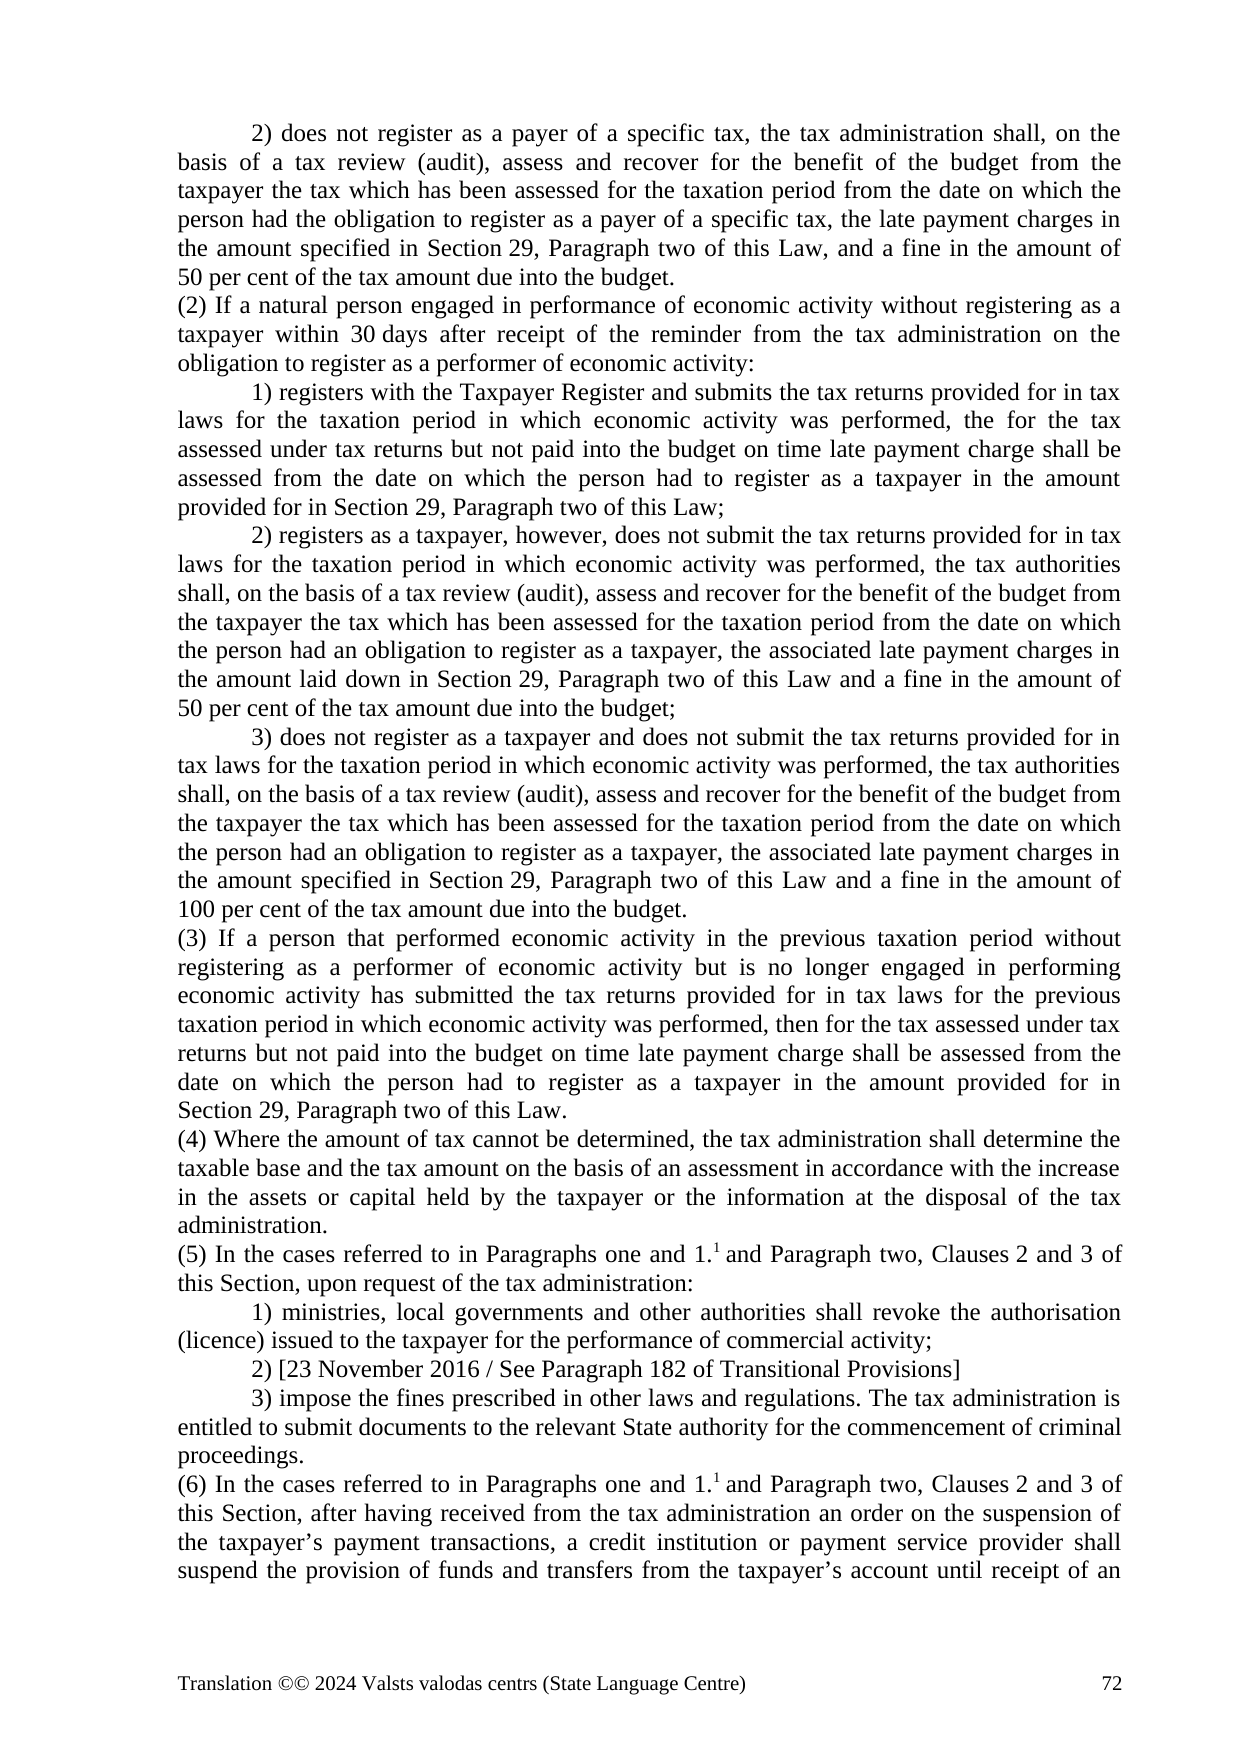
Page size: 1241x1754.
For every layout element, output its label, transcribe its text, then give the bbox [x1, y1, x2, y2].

text 1) registers with the Taxpayer Register and submits the tax returns provided for in tax laws for the taxation period in which economic activity was performed, the for the tax assessed under tax returns but not paid into the budget on time late payment charge shall be assessed from the date on which the person had to register as a taxpayer in the amount provided for in Section 29, Paragraph two of this Law; [177, 377, 1122, 521]
text (3) If a person that performed economic activity in the previous taxation period without registering as a performer of economic activity but is no longer engaged in performing economic activity has submitted the tax returns provided for in tax laws for the previous taxation period in which economic activity was performed, then for the tax assessed under tax returns but not paid into the budget on time late payment charge shall be assessed from the date on which the person had to register as a taxpayer in the amount provided for in Section 29, Paragraph two of this Law. [177, 923, 1122, 1124]
text (2) If a natural person engaged in performance of economic activity without registering as a taxpayer within 30 days after receipt of the reminder from the tax administration on the obligation to register as a performer of economic activity: [177, 291, 1122, 377]
text 3) impose the fines prescribed in other laws and regulations. The tax administration is entitled to submit documents to the relevant State authority for the commencement of criminal proceedings. [177, 1383, 1122, 1469]
text 2) [23 November 2016 / See Paragraph 182 of Transitional Provisions] [177, 1354, 1122, 1383]
text 2) registers as a taxpayer, however, does not submit the tax returns provided for in tax laws for the taxation period in which economic activity was performed, the tax authorities shall, on the basis of a tax review (audit), assess and recover for the benefit of the budget from the taxpayer the tax which has been assessed for the taxation period from the date on which the person had an obligation to register as a taxpayer, the associated late payment charges in the amount laid down in Section 29, Paragraph two of this Law and a fine in the amount of 50 per cent of the tax amount due into the budget; [177, 521, 1122, 722]
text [177, 1469, 1122, 1584]
text 2) does not register as a payer of a specific tax, the tax administration shall, on the basis of a tax review (audit), assess and recover for the benefit of the budget from the taxpayer the tax which has been assessed for the taxation period from the date on which the person had the obligation to register as a payer of a specific tax, the late payment charges in the amount specified in Section 29, Paragraph two of this Law, and a fine in the amount of 50 per cent of the tax amount due into the budget. [177, 118, 1122, 291]
text (4) Where the amount of tax cannot be determined, the tax administration shall determine the taxable base and the tax amount on the basis of an assessment in accordance with the increase in the assets or capital held by the taxpayer or the information at the disposal of the tax administration. [177, 1124, 1122, 1239]
text 1) ministries, local governments and other authorities shall revoke the authorisation (licence) issued to the taxpayer for the performance of commercial activity; [177, 1297, 1122, 1354]
text (5) In the cases referred to in Paragraphs one and 1.1 and Paragraph two, Clauses 2 and 3 of this Section, upon request of the tax administration: [177, 1239, 1122, 1297]
text 3) does not register as a taxpayer and does not submit the tax returns provided for in tax laws for the taxation period in which economic activity was performed, the tax authorities shall, on the basis of a tax review (audit), assess and recover for the benefit of the budget from the taxpayer the tax which has been assessed for the taxation period from the date on which the person had an obligation to register as a taxpayer, the associated late payment charges in the amount specified in Section 29, Paragraph two of this Law and a fine in the amount of 100 per cent of the tax amount due into the budget. [177, 722, 1122, 923]
